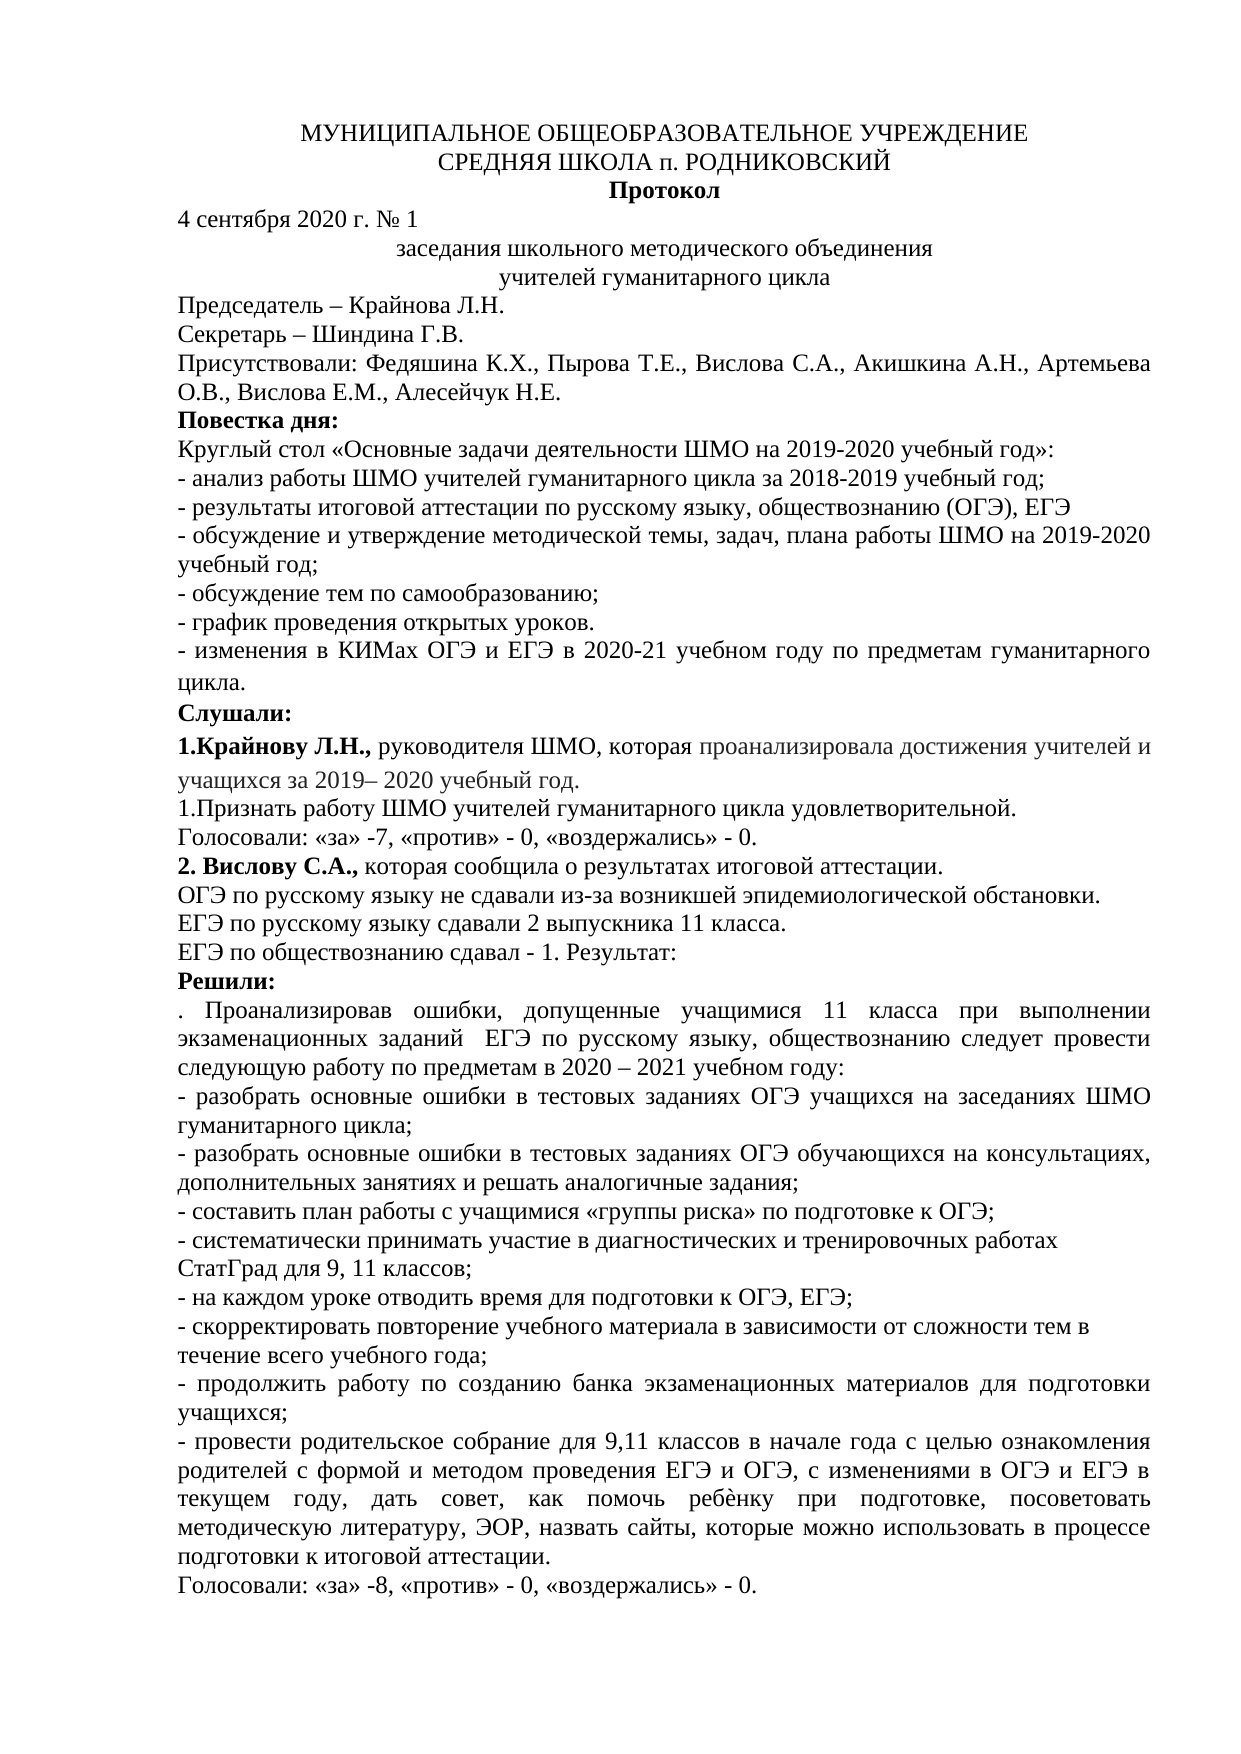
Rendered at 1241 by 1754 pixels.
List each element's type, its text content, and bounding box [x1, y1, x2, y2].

text Голосовали: «за» -7, «против» - 0, «воздержались» - 0. [177, 822, 1152, 851]
text 1.Признать работу ШМО учителей гуманитарного цикла удовлетворительной. [177, 793, 1152, 822]
text 1.Крайнову Л.Н., руководителя ШМО, которая проанализировала достижения учителей и учащихся за 2019– 2020 учебный год. [177, 726, 1152, 793]
text ЕГЭ по русскому языку сдавали 2 выпускника 11 класса. [177, 908, 1152, 937]
text - скорректировать повторение учебного материала в зависимости от сложности тем в [177, 1311, 1152, 1340]
text - разобрать основные ошибки в тестовых заданиях ОГЭ учащихся на заседаниях ШМО гуманитарного цикла; [177, 1081, 1152, 1138]
text - результаты итоговой аттестации по русскому языку, обществознанию (ОГЭ), ЕГЭ [177, 492, 1152, 521]
text Присутствовали: Федяшина К.Х., Пырова Т.Е., Вислова С.А., Акишкина А.Н., Артемьева О.В., Вислова Е.М., Алесейчук Н.Е. [177, 348, 1152, 406]
text - на каждом уроке отводить время для подготовки к ОГЭ, ЕГЭ; [177, 1282, 1152, 1311]
text - обсуждение и утверждение методической темы, задач, плана работы ШМО на 2019-2020 учебный год; [177, 521, 1152, 578]
text Протокол [177, 176, 1152, 204]
text - продолжить работу по созданию банка экзаменационных материалов для подготовки учащихся; [177, 1368, 1152, 1426]
text - провести родительское собрание для 9,11 классов в начале года с целью ознакомления родителей с формой и методом проведения ЕГЭ и ОГЭ, с изменениями в ОГЭ и ЕГЭ в текущем году, дать совет, как помочь ребѐнку при подготовке, посоветовать методическую литературу, ЭОР, назвать сайты, которые можно использовать в процессе подготовки к итоговой аттестации. [177, 1426, 1152, 1570]
text Председатель – Крайнова Л.Н. [177, 291, 1152, 319]
text - разобрать основные ошибки в тестовых заданиях ОГЭ обучающихся на консультациях, дополнительных занятиях и решать аналогичные задания; [177, 1138, 1152, 1196]
text . Проанализировав ошибки, допущенные учащимися 11 класса при выполнении экзаменационных заданий ЕГЭ по русскому языку, обществознанию следует провести следующую работу по предметам в 2020 – 2021 учебном году: [177, 995, 1152, 1081]
text - составить план работы с учащимися «группы риска» по подготовке к ОГЭ; [177, 1196, 1152, 1225]
text ЕГЭ по обществознанию сдавал - 1. Результат: [177, 937, 1152, 966]
text 2. Вислову С.А., которая сообщила о результатах итоговой аттестации. [177, 851, 1152, 880]
text Решили: [177, 966, 1152, 995]
text - систематически принимать участие в диагностических и тренировочных работах [177, 1225, 1152, 1253]
text Слушали: [177, 698, 1152, 726]
text - обсуждение тем по самообразованию; [177, 578, 1152, 607]
text ОГЭ по русскому языку не сдавали из-за возникшей эпидемиологической обстановки. [177, 880, 1152, 908]
text СтатГрад для 9, 11 классов; [177, 1253, 1152, 1282]
text МУНИЦИПАЛЬНОЕ ОБЩЕОБРАЗОВАТЕЛЬНОЕ УЧРЕЖДЕНИЕ СРЕДНЯЯ ШКОЛА п. РОДНИКОВСКИЙ [177, 118, 1152, 176]
text Секретарь – Шиндина Г.В. [177, 319, 1152, 348]
text - изменения в КИМах ОГЭ и ЕГЭ в 2020-21 учебном году по предметам гуманитарного цикла. [177, 636, 1152, 695]
text 4 сентября 2020 г. № 1 [177, 204, 1152, 233]
text Повестка дня: [177, 406, 1152, 434]
text Круглый стол «Основные задачи деятельности ШМО на 2019-2020 учебный год»: [177, 434, 1152, 463]
text течение всего учебного года; [177, 1340, 1152, 1368]
text Голосовали: «за» -8, «против» - 0, «воздержались» - 0. [177, 1570, 1152, 1598]
text - график проведения открытых уроков. [177, 607, 1152, 636]
text заседания школьного методического объединения [177, 233, 1152, 262]
text учителей гуманитарного цикла [177, 262, 1152, 291]
text - анализ работы ШМО учителей гуманитарного цикла за 2018-2019 учебный год; [177, 463, 1152, 492]
